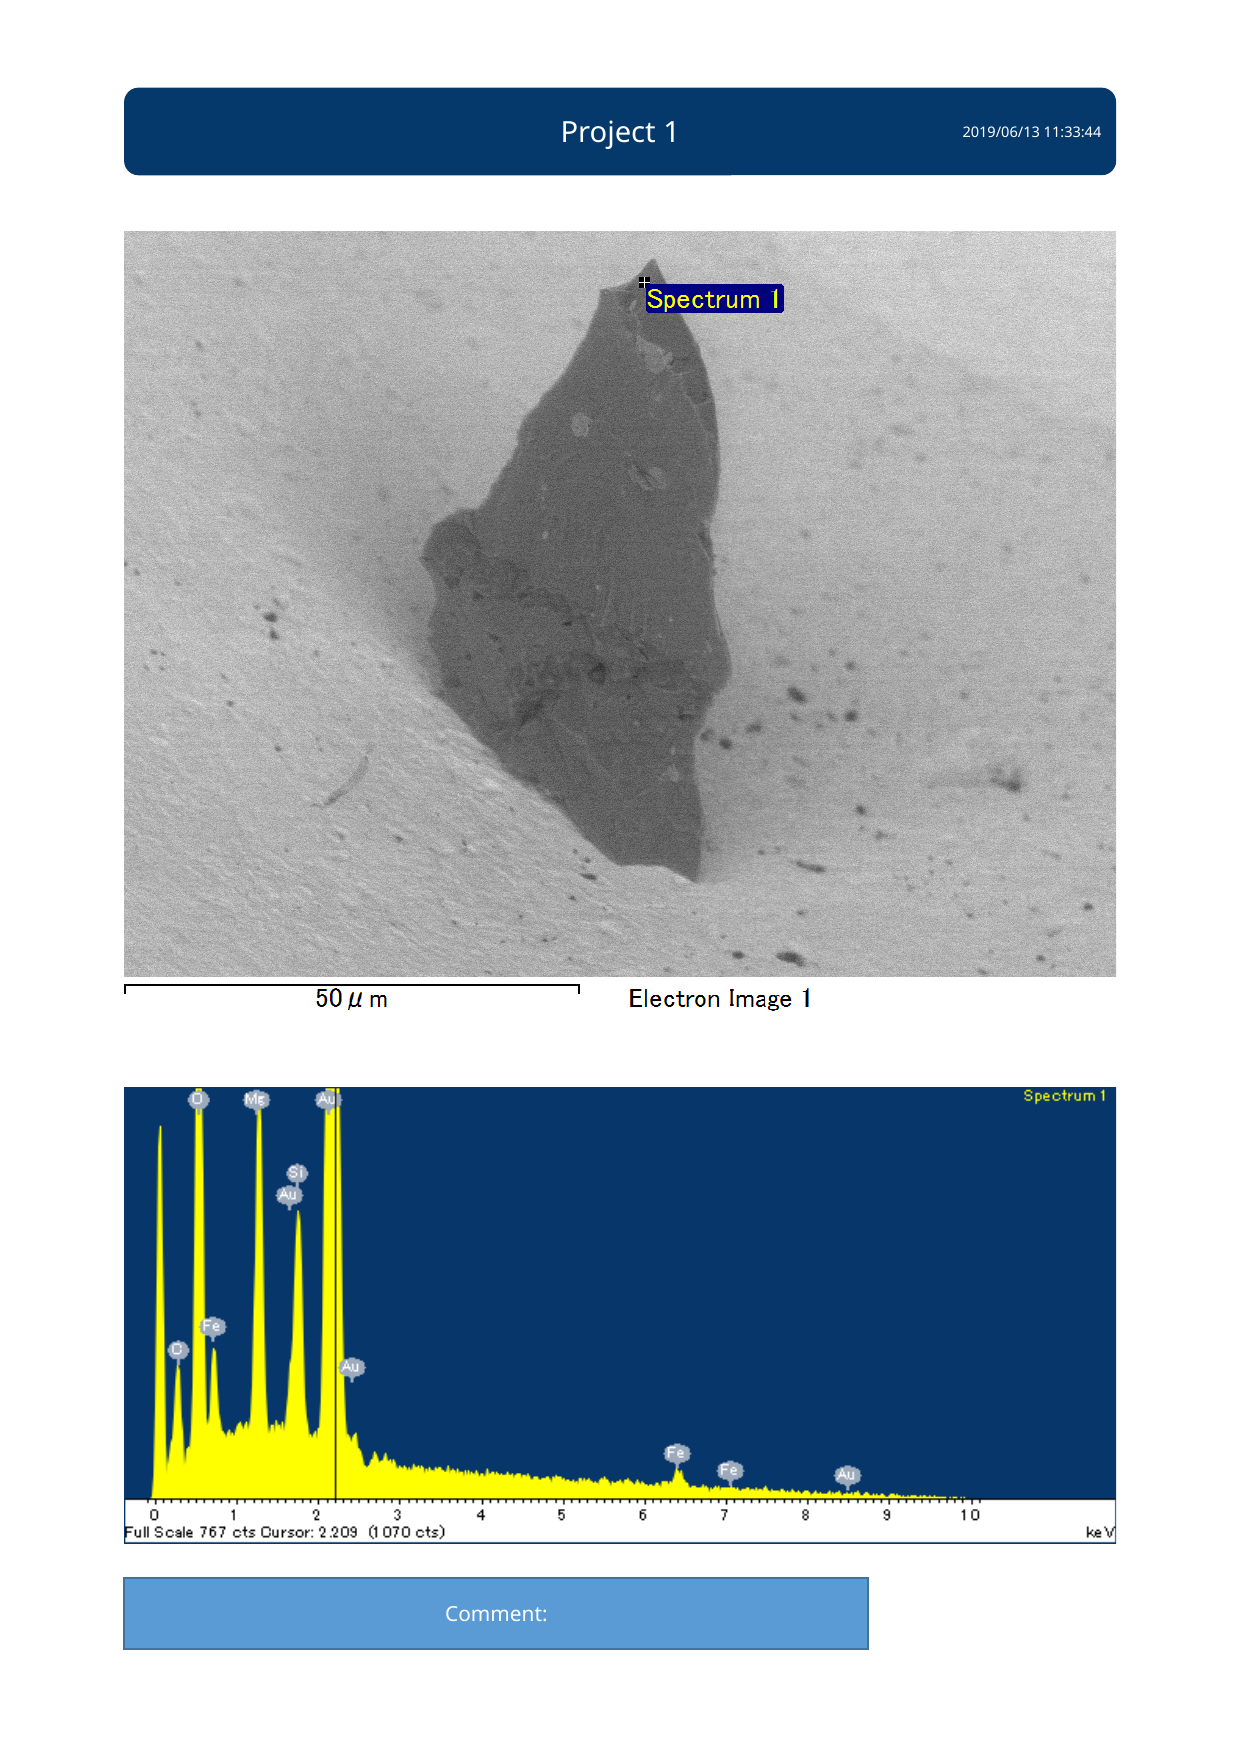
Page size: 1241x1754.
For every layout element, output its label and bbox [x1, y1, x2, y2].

picture [124, 1087, 1117, 1544]
picture [124, 192, 1117, 1053]
